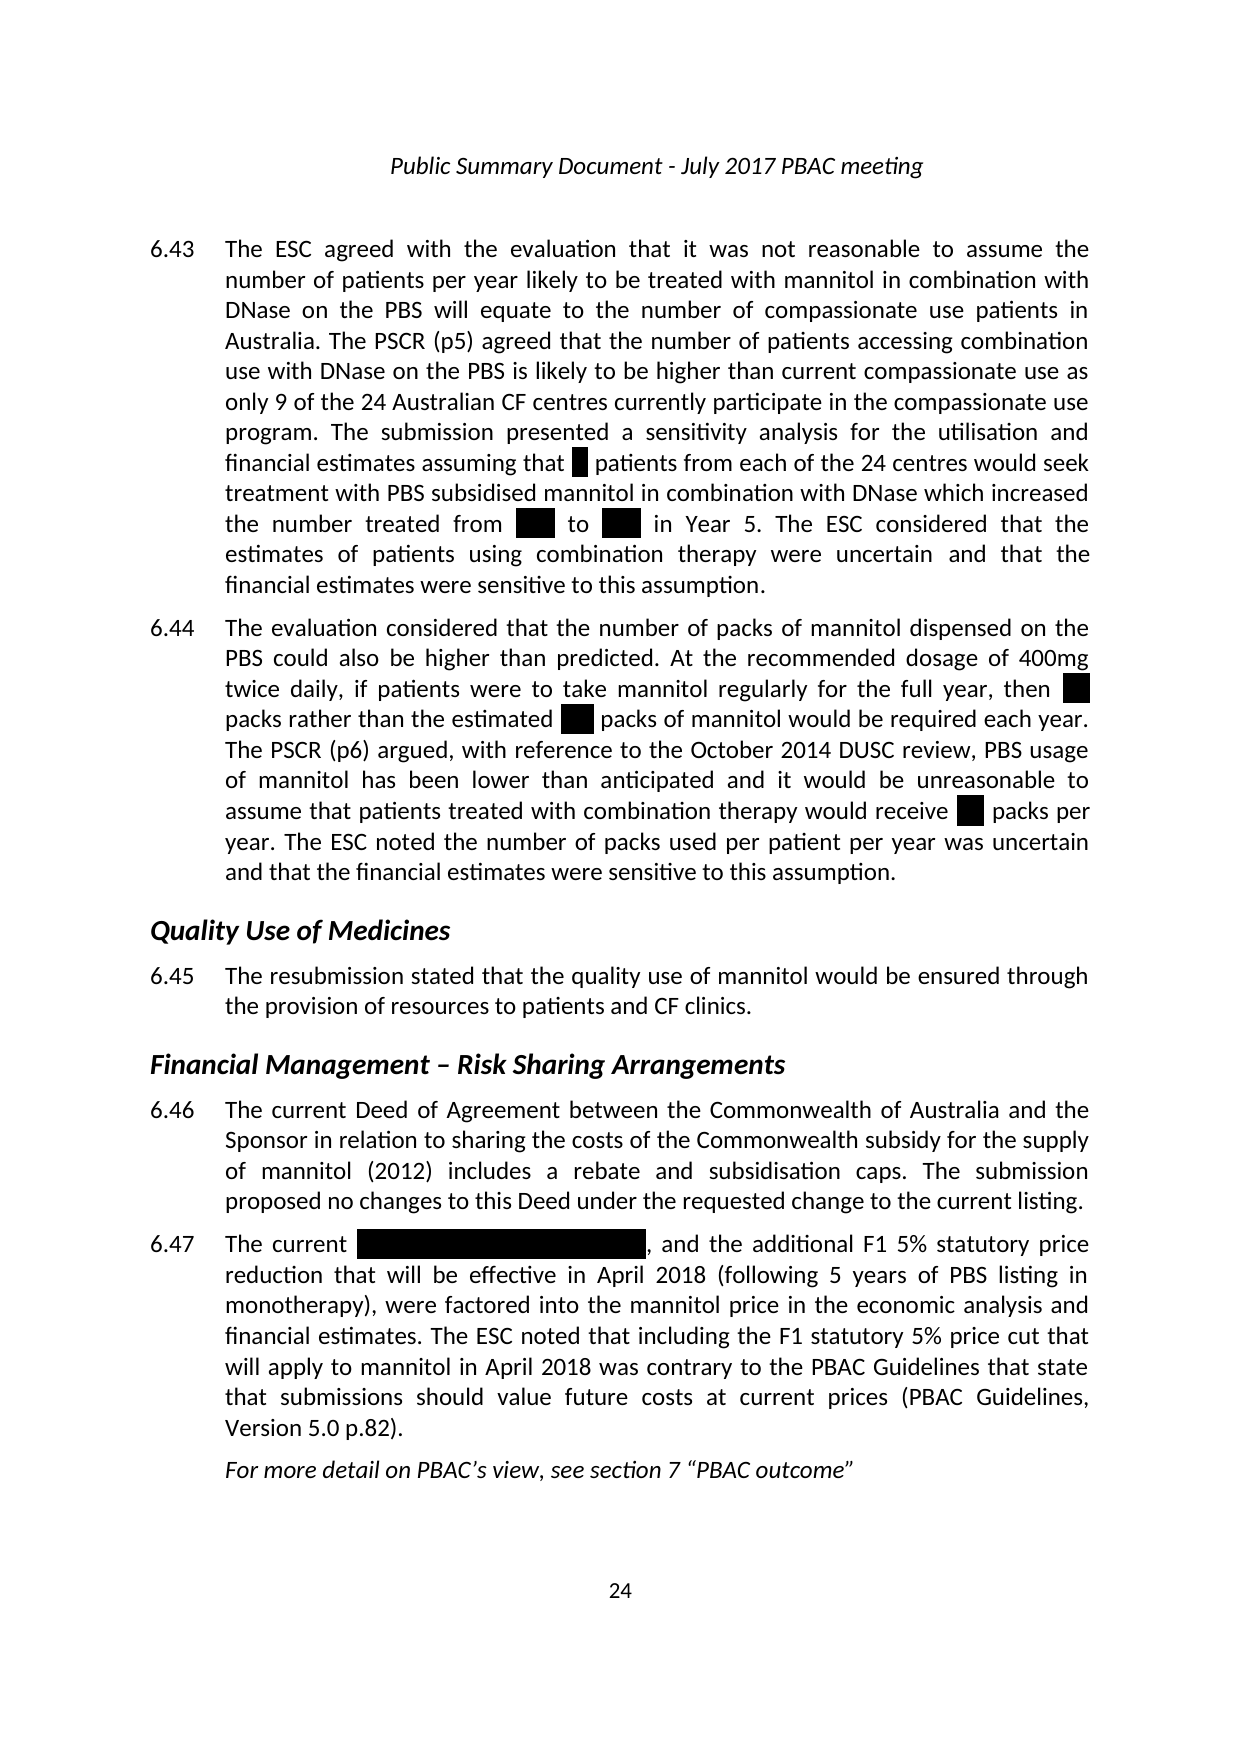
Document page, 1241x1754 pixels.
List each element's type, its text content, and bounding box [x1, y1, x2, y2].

list The current '''''''''''''''' ''''''''''''''''''''' '''''''''''', and the additional F1 5% statutory price reduction that will be effective in April 2018 (following 5 years of PBS listing in monotherapy), were factored into the mannitol price in the economic analysis and financial estimates. The ESC noted that including the F1 statutory 5% price cut that will apply to mannitol in April 2018 was contrary to the PBAC Guidelines that state that submissions should value future costs at current prices (PBAC Guidelines, Version 5.0 p.82). [150, 1228, 1090, 1442]
subtitle Quality Use of Medicines [150, 912, 1090, 947]
list The ESC agreed with the evaluation that it was not reasonable to assume the number of patients per year likely to be treated with mannitol in combination with DNase on the PBS will equate to the number of compassionate use patients in Australia. The PSCR (p5) agreed that the number of patients accessing combination use with DNase on the PBS is likely to be higher than current compassionate use as only 9 of the 24 Australian CF centres currently participate in the compassionate use program. The submission presented a sensitivity analysis for the utilisation and financial estimates assuming that ''' patients from each of the 24 centres would seek treatment with PBS subsidised mannitol in combination with DNase which increased the number treated from ''''''' to ''''''' in Year 5. The ESC considered that the estimates of patients using combination therapy were uncertain and that the financial estimates were sensitive to this assumption. [150, 233, 1090, 599]
list The resubmission stated that the quality use of mannitol would be ensured through the provision of resources to patients and CF clinics. [150, 960, 1090, 1021]
list The current Deed of Agreement between the Commonwealth of Australia and the Sponsor in relation to sharing the costs of the Commonwealth subsidy for the supply of mannitol (2012) includes a rebate and subsidisation caps. The submission proposed no changes to this Deed under the requested change to the current listing. [150, 1094, 1090, 1216]
text For more detail on PBAC’s view, see section 7 “PBAC outcome” [150, 1455, 1090, 1485]
subtitle Financial Management – Risk Sharing Arrangements [150, 1046, 1090, 1081]
list The evaluation considered that the number of packs of mannitol dispensed on the PBS could also be higher than predicted. At the recommended dosage of 400mg twice daily, if patients were to take mannitol regularly for the full year, then ''''' packs rather than the estimated '''''' packs of mannitol would be required each year. The PSCR (p6) argued, with reference to the October 2014 DUSC review, PBS usage of mannitol has been lower than anticipated and it would be unreasonable to assume that patients treated with combination therapy would receive ''''' packs per year. The ESC noted the number of packs used per patient per year was uncertain and that the financial estimates were sensitive to this assumption. [150, 612, 1090, 887]
